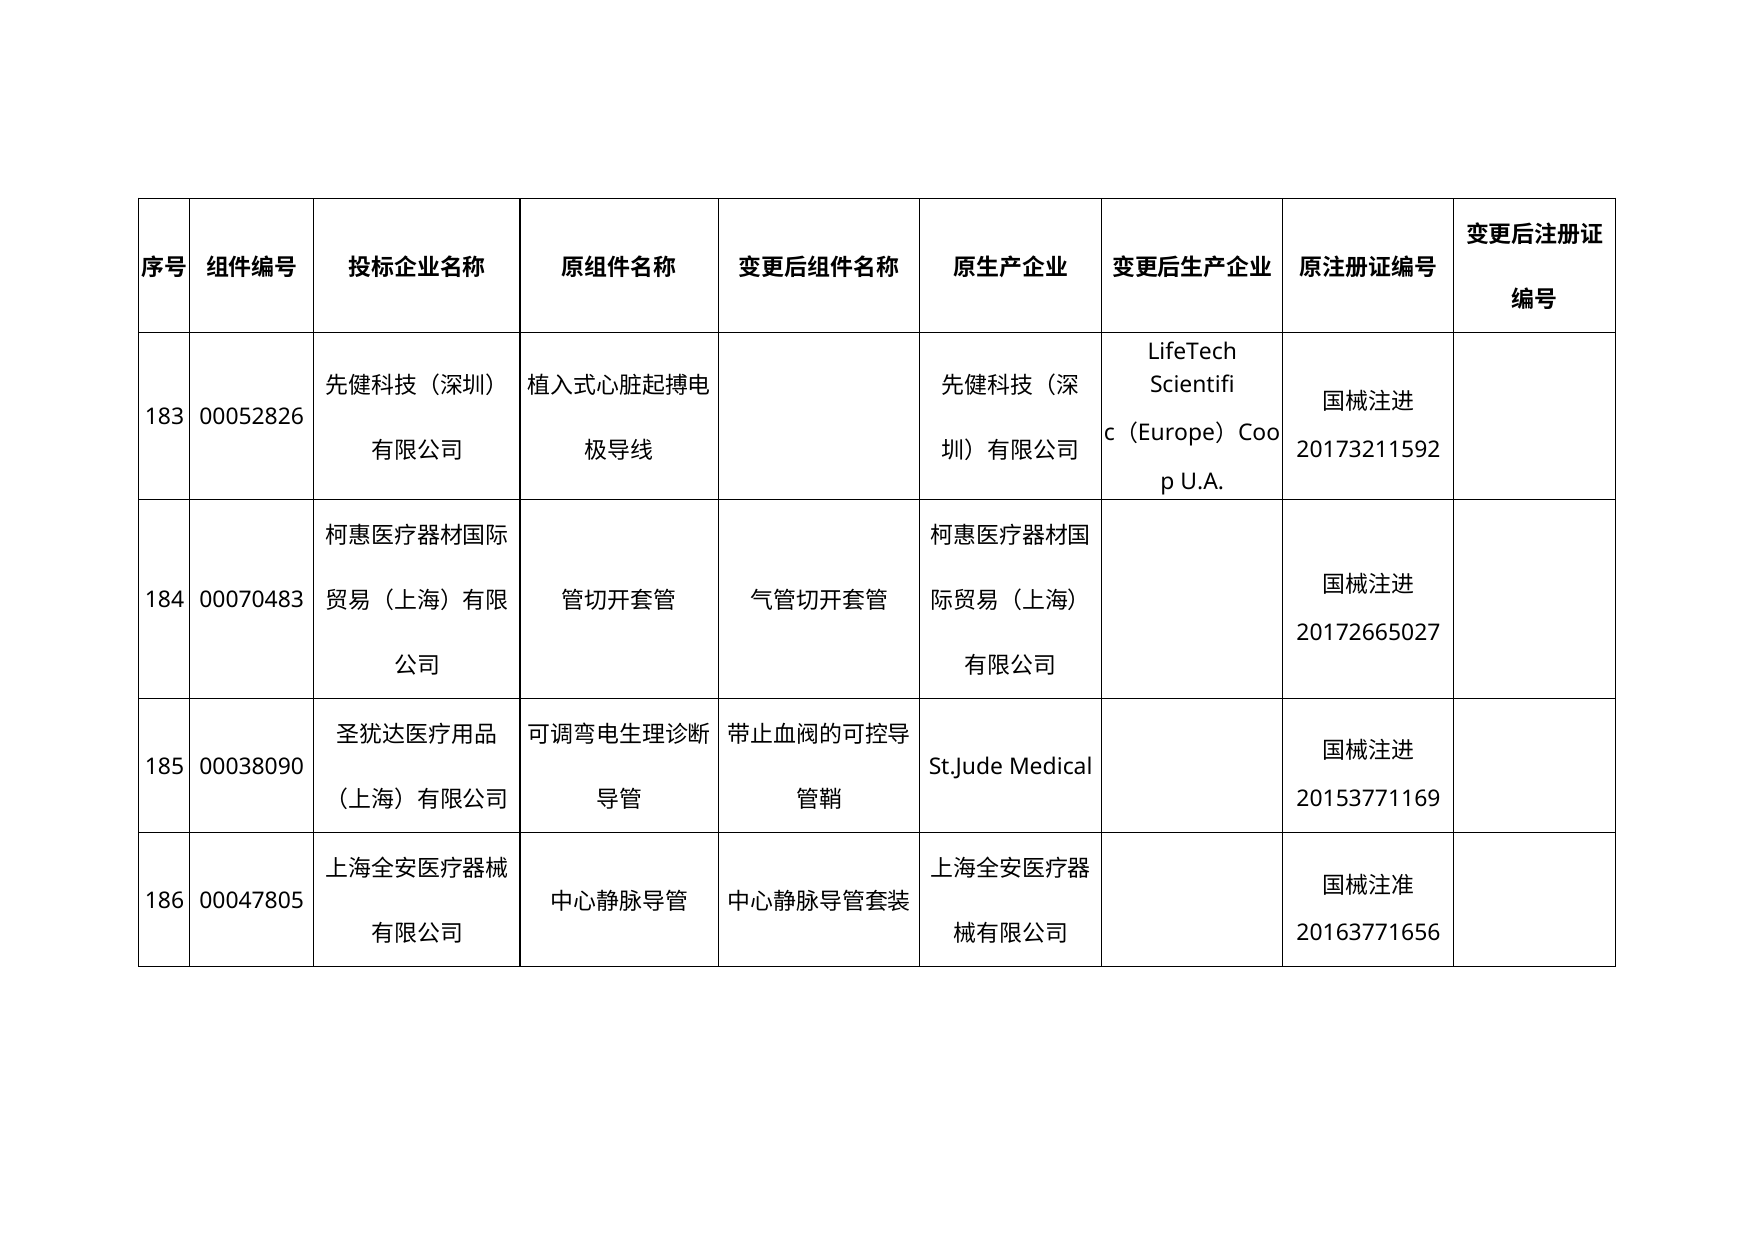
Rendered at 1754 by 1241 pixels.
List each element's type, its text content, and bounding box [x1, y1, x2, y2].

table_cell [1454, 500, 1615, 698]
table_cell [1454, 699, 1615, 832]
table_cell [1454, 333, 1615, 498]
table_header 原组件名称 [521, 199, 718, 332]
table_cell 国械注进20173211592 [1283, 333, 1453, 498]
table_header 序号 [139, 199, 189, 332]
table_cell 中心静脉导管套装 [719, 833, 919, 966]
table_header 变更后生产企业 [1102, 199, 1282, 332]
table_cell 中心静脉导管 [521, 833, 718, 966]
table_cell LifeTech Scientific（Europe）Coop U.A. [1102, 333, 1282, 498]
table_cell 00038090 [190, 699, 313, 832]
table_cell [719, 333, 919, 498]
table_header 变更后注册证编号 [1454, 199, 1615, 332]
table_cell 185 [139, 699, 189, 832]
table_cell 柯惠医疗器材国际贸易（上海）有限公司 [920, 500, 1101, 698]
table_cell [1102, 500, 1282, 698]
table_cell 00047805 [190, 833, 313, 966]
table_cell 国械注进20172665027 [1283, 500, 1453, 698]
table_cell 圣犹达医疗用品（上海）有限公司 [314, 699, 519, 832]
table_cell [1102, 833, 1282, 966]
table_cell 国械注进20153771169 [1283, 699, 1453, 832]
table_cell 可调弯电生理诊断导管 [521, 699, 718, 832]
table_cell 管切开套管 [521, 500, 718, 698]
table_cell 国械注准20163771656 [1283, 833, 1453, 966]
table_header 原注册证编号 [1283, 199, 1453, 332]
table_cell 上海全安医疗器械有限公司 [314, 833, 519, 966]
table_cell [1454, 833, 1615, 966]
table_cell 先健科技（深圳）有限公司 [314, 333, 519, 498]
table_cell 186 [139, 833, 189, 966]
table_cell St.Jude Medical [920, 699, 1101, 832]
table_cell 上海全安医疗器械有限公司 [920, 833, 1101, 966]
table_cell 00052826 [190, 333, 313, 498]
table_header 原生产企业 [920, 199, 1101, 332]
table_cell 183 [139, 333, 189, 498]
table_header 变更后组件名称 [719, 199, 919, 332]
table_cell 气管切开套管 [719, 500, 919, 698]
table_header 投标企业名称 [314, 199, 519, 332]
table_cell 184 [139, 500, 189, 698]
table_cell 植入式心脏起搏电极导线 [521, 333, 718, 498]
table_cell 带止血阀的可控导管鞘 [719, 699, 919, 832]
table_header 组件编号 [190, 199, 313, 332]
table_cell [1102, 699, 1282, 832]
table_cell 先健科技（深圳）有限公司 [920, 333, 1101, 498]
table_cell 00070483 [190, 500, 313, 698]
table_cell 柯惠医疗器材国际贸易（上海）有限公司 [314, 500, 519, 698]
